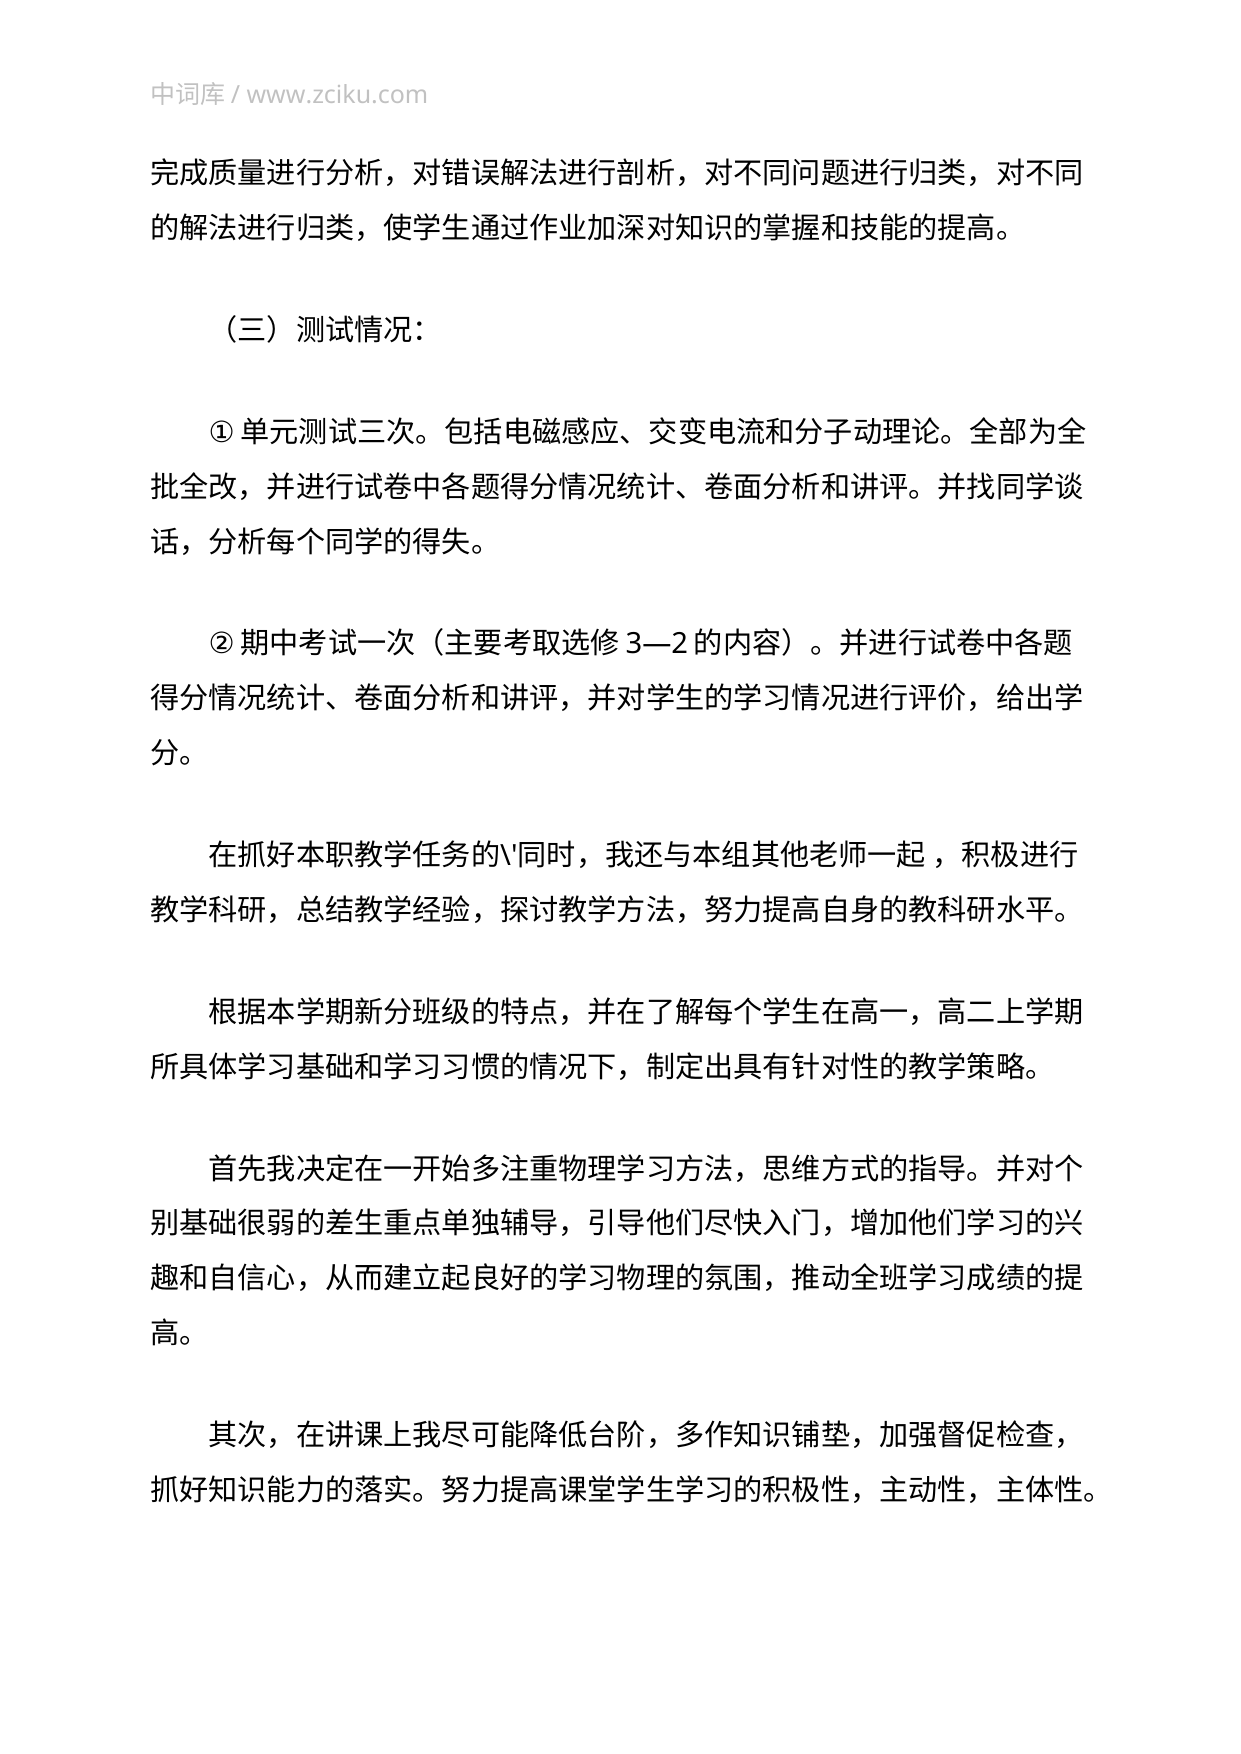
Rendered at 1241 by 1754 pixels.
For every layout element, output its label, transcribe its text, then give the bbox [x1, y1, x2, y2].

text 根据本学期新分班级的特点，并在了解每个学生在高一，高二上学期所具体学习基础和学习习惯的情况下，制定出具有针对性的教学策略。 [150, 988, 1090, 1086]
text 首先我决定在一开始多注重物理学习方法，思维方式的指导。并对个别基础很弱的差生重点单独辅导，引导他们尽快入门，增加他们学习的兴趣和自信心，从而建立起良好的学习物理的氛围，推动全班学习成绩的提高。 [150, 1145, 1090, 1352]
text ①单元测试三次。包括电磁感应、交变电流和分子动理论。全部为全批全改，并进行试卷中各题得分情况统计、卷面分析和讲评。并找同学谈话，分析每个同学的得失。 [150, 408, 1090, 561]
text 在抓好本职教学任务的\'同时，我还与本组其他老师一起 ，积极进行教学科研，总结教学经验，探讨教学方法，努力提高自身的教科研水平。 [150, 832, 1090, 929]
text ②期中考试一次（主要考取选修3—2的内容）。并进行试卷中各题得分情况统计、卷面分析和讲评，并对学生的学习情况进行评价，给出学分。 [150, 620, 1090, 772]
text （三）测试情况： [150, 307, 1090, 349]
text 其次，在讲课上我尽可能降低台阶，多作知识铺垫，加强督促检查，抓好知识能力的落实。努力提高课堂学生学习的积极性，主动性，主体性。 [150, 1412, 1090, 1509]
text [150, 150, 1090, 247]
